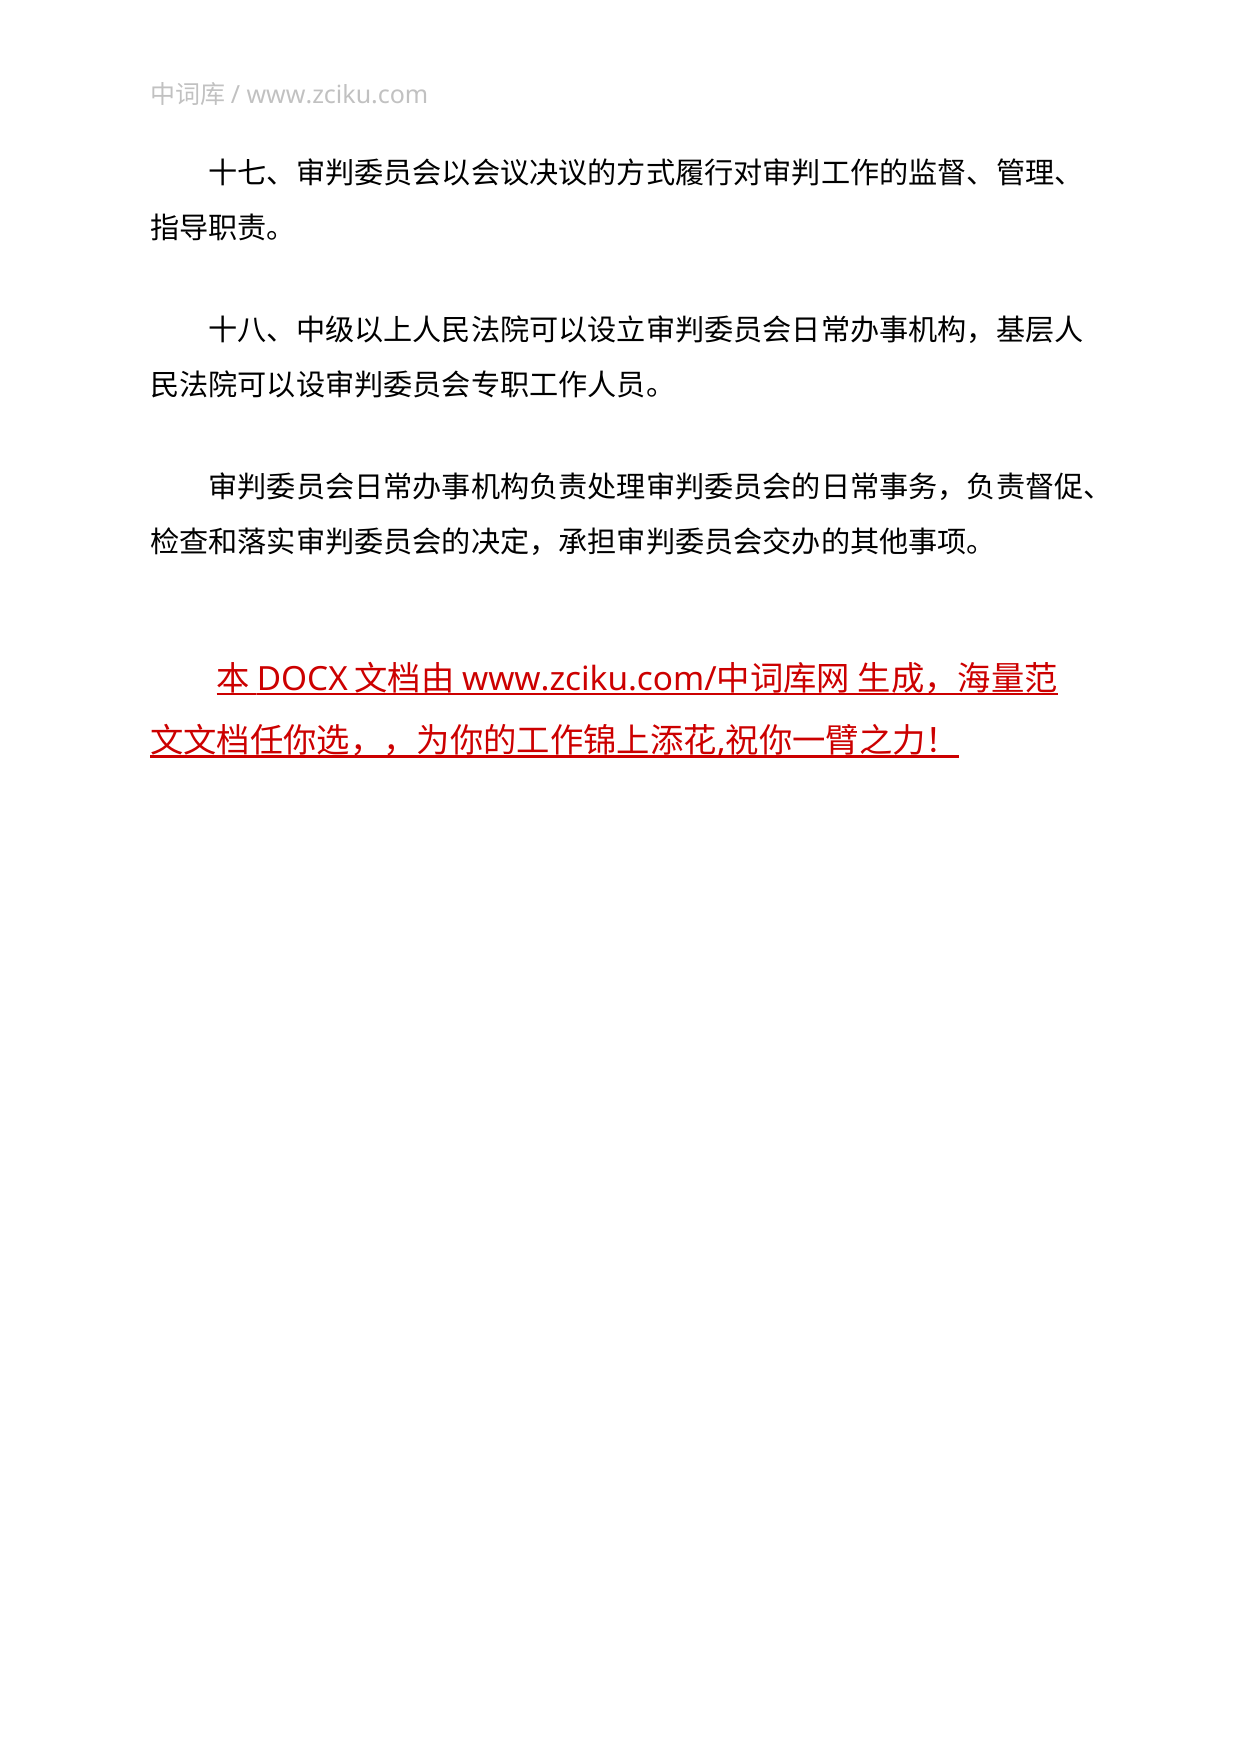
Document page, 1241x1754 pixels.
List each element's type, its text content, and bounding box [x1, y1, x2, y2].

text 十八、中级以上人民法院可以设立审判委员会日常办事机构，基层人民法院可以设审判委员会专职工作人员。 [150, 307, 1090, 404]
text 审判委员会日常办事机构负责处理审判委员会的日常事务，负责督促、检查和落实审判委员会的决定，承担审判委员会交办的其他事项。 [150, 463, 1090, 561]
text 本DOCX文档由 www.zciku.com/中词库网 生成，海量范文文档任你选，，为你的工作锦上添花,祝你一臂之力！ [150, 651, 1090, 762]
text 十七、审判委员会以会议决议的方式履行对审判工作的监督、管理、指导职责。 [150, 150, 1090, 247]
